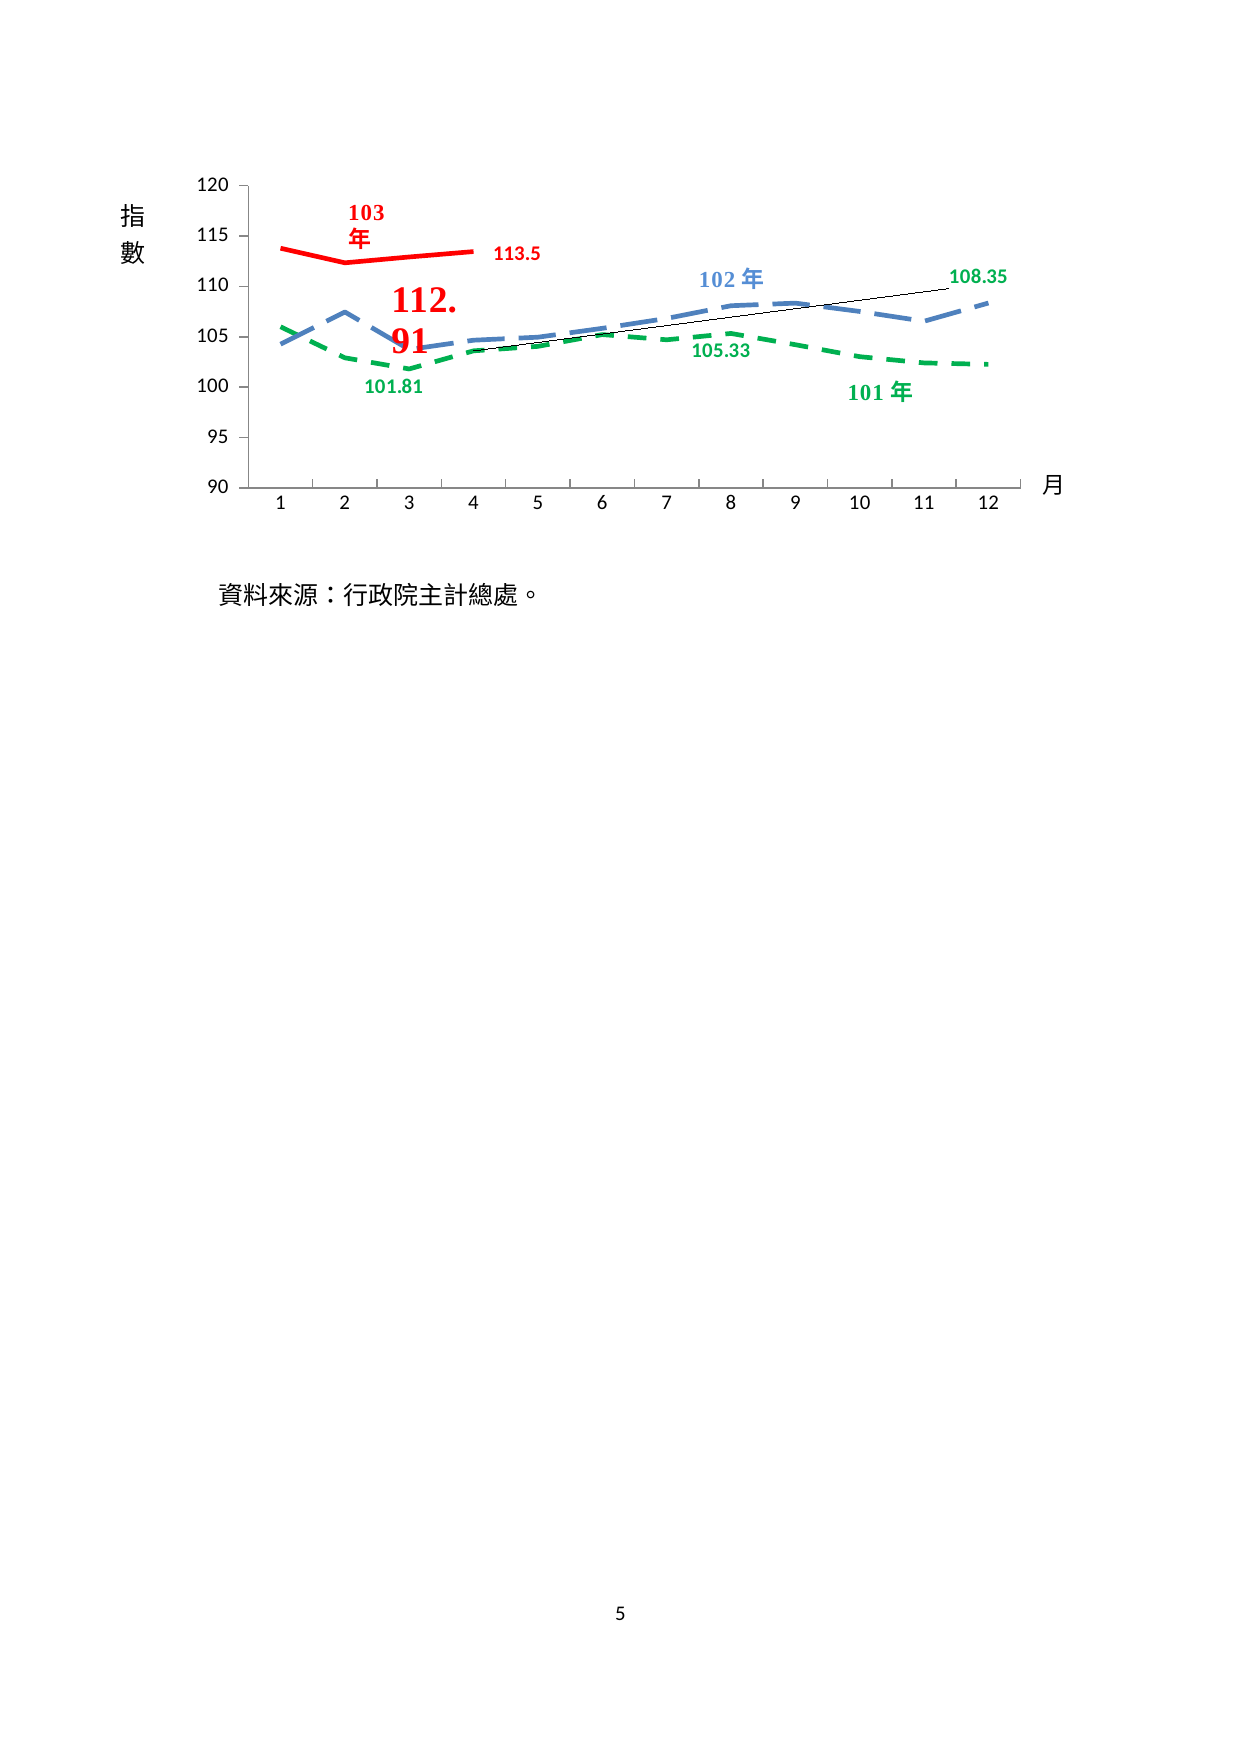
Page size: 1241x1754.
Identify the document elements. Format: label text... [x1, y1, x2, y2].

text 資料來源：行政院主計總處。 [187, 575, 1053, 612]
